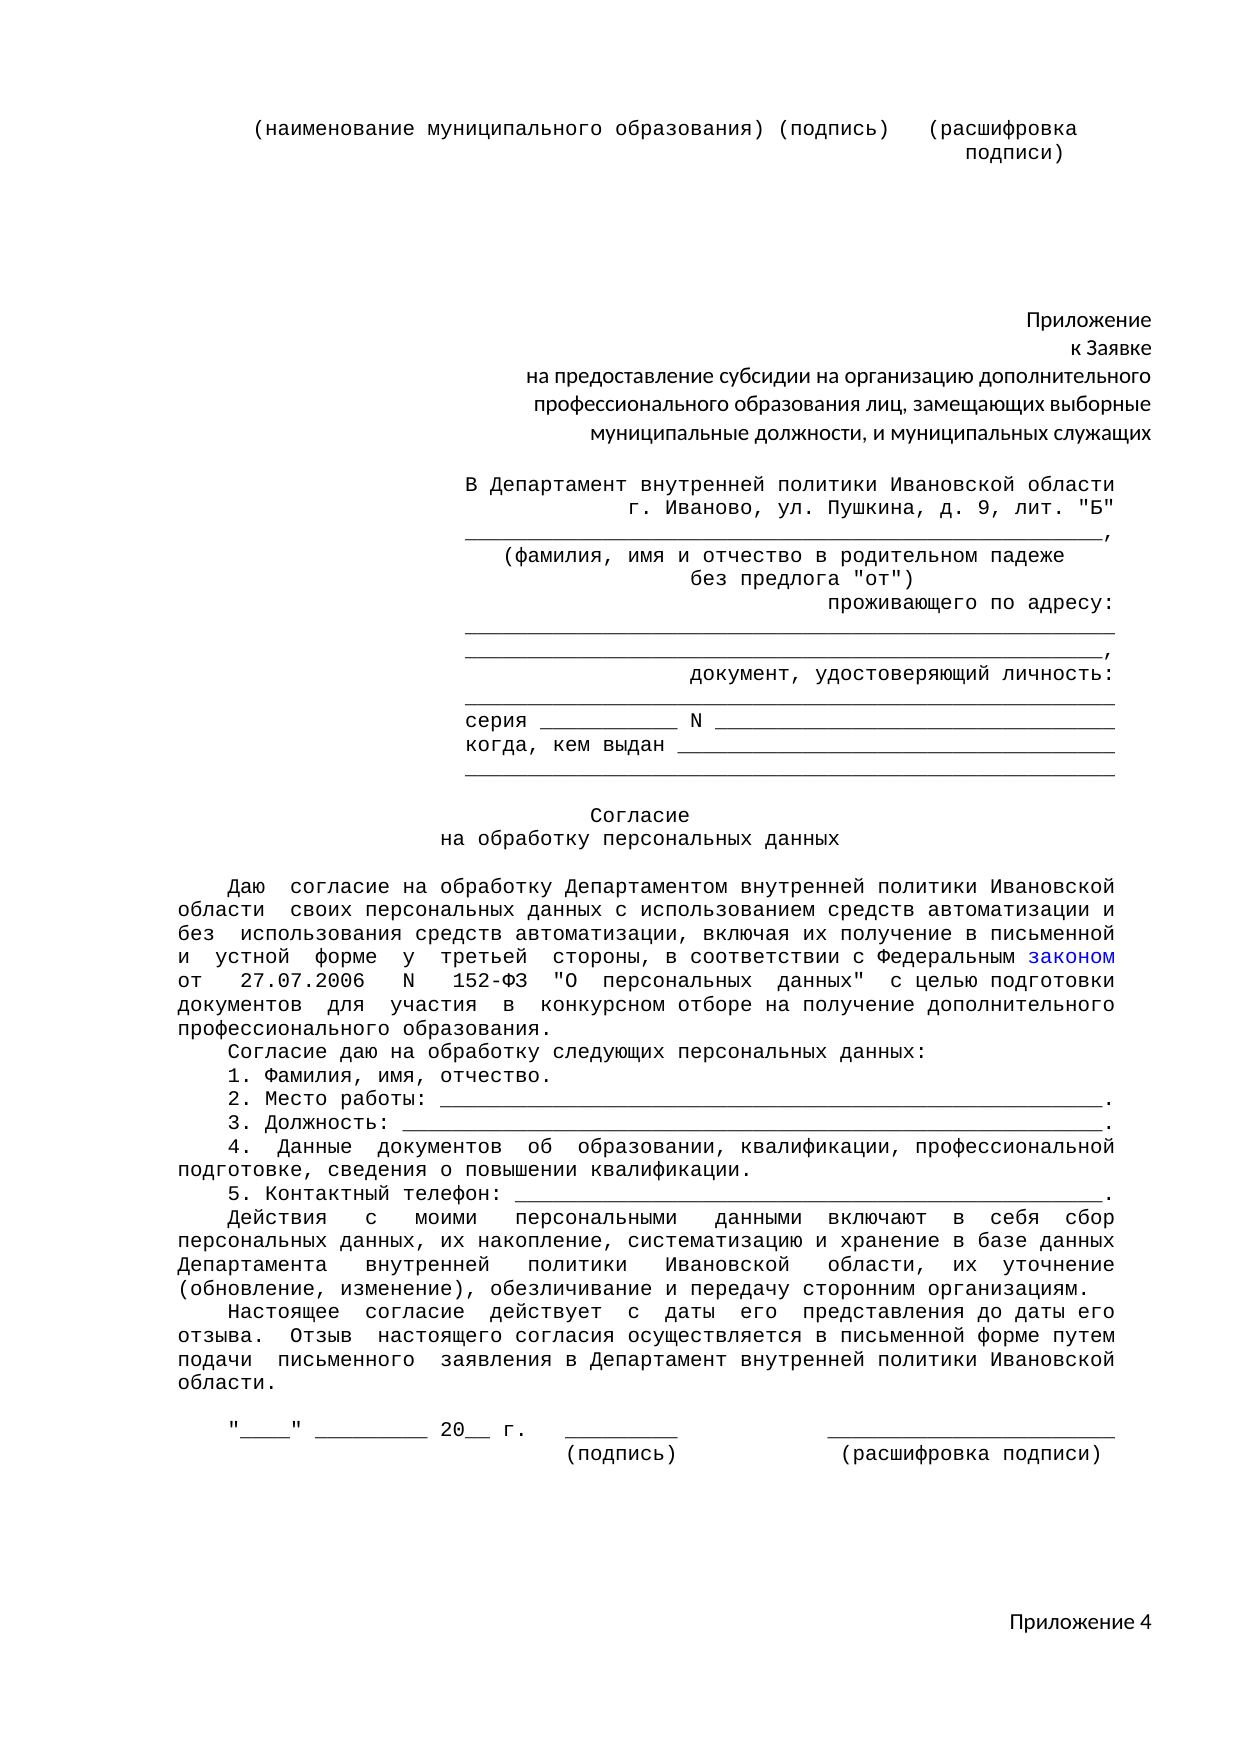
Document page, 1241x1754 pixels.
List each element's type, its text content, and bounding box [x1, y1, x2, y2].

text Даю согласие на обработку Департаментом внутренней политики Ивановской [177, 876, 1152, 899]
text документов для участия в конкурсном отборе на получение дополнительного [177, 994, 1152, 1017]
text (подпись) (расшифровка подписи) [177, 1443, 1152, 1467]
text профессионального образования лиц, замещающих выборные [177, 389, 1152, 418]
text (обновление, изменение), обезличивание и передачу сторонним организациям. [177, 1278, 1152, 1301]
text муниципальные должности, и муниципальных служащих [177, 418, 1152, 446]
text ____________________________________________________ [177, 757, 1152, 781]
text В Департамент внутренней политики Ивановской области [177, 474, 1152, 497]
text подготовке, сведения о повышении квалификации. [177, 1159, 1152, 1183]
text ___________________________________________________, [177, 521, 1152, 544]
text Согласие [177, 805, 1152, 828]
text Приложение [177, 306, 1152, 333]
text документ, удостоверяющий личность: [177, 663, 1152, 686]
text 2. Место работы: _____________________________________________________. [177, 1088, 1152, 1112]
text серия ___________ N ________________________________ [177, 710, 1152, 734]
text без использования средств автоматизации, включая их получение в письменной [177, 923, 1152, 947]
text проживающего по адресу: [177, 592, 1152, 616]
text ____________________________________________________ [177, 686, 1152, 710]
text на предоставление субсидии на организацию дополнительного [177, 362, 1152, 389]
text 3. Должность: ________________________________________________________. [177, 1112, 1152, 1136]
text подписи) [177, 142, 1152, 165]
text Действия с моими персональными данными включают в себя сбор [177, 1207, 1152, 1230]
text ___________________________________________________, [177, 639, 1152, 663]
text (фамилия, имя и отчество в родительном падеже [177, 544, 1152, 568]
text (наименование муниципального образования) (подпись) (расшифровка [177, 118, 1152, 142]
text на обработку персональных данных [177, 828, 1152, 852]
text персональных данных, их накопление, систематизацию и хранение в базе данных [177, 1230, 1152, 1254]
text профессионального образования. [177, 1017, 1152, 1041]
text Настоящее согласие действует с даты его представления до даты его [177, 1301, 1152, 1325]
text 4. Данные документов об образовании, квалификации, профессиональной [177, 1136, 1152, 1159]
text к Заявке [177, 333, 1152, 362]
text без предлога "от") [177, 568, 1152, 592]
text Приложение 4 [177, 1607, 1152, 1635]
text Согласие даю на обработку следующих персональных данных: [177, 1041, 1152, 1065]
text области. [177, 1372, 1152, 1396]
text подачи письменного заявления в Департамент внутренней политики Ивановской [177, 1348, 1152, 1372]
text и устной форме у третьей стороны, в соответствии с Федеральным законом [177, 947, 1152, 970]
text Департамента внутренней политики Ивановской области, их уточнение [177, 1254, 1152, 1278]
text "____" _________ 20__ г. _________ _______________________ [177, 1419, 1152, 1443]
text 1. Фамилия, имя, отчество. [177, 1065, 1152, 1088]
text области своих персональных данных с использованием средств автоматизации и [177, 899, 1152, 923]
text ____________________________________________________ [177, 616, 1152, 639]
text от 27.07.2006 N 152-ФЗ "О персональных данных" с целью подготовки [177, 970, 1152, 994]
text когда, кем выдан ___________________________________ [177, 734, 1152, 757]
text г. Иваново, ул. Пушкина, д. 9, лит. "Б" [177, 497, 1152, 521]
text отзыва. Отзыв настоящего согласия осуществляется в письменной форме путем [177, 1325, 1152, 1348]
text 5. Контактный телефон: _______________________________________________. [177, 1183, 1152, 1207]
